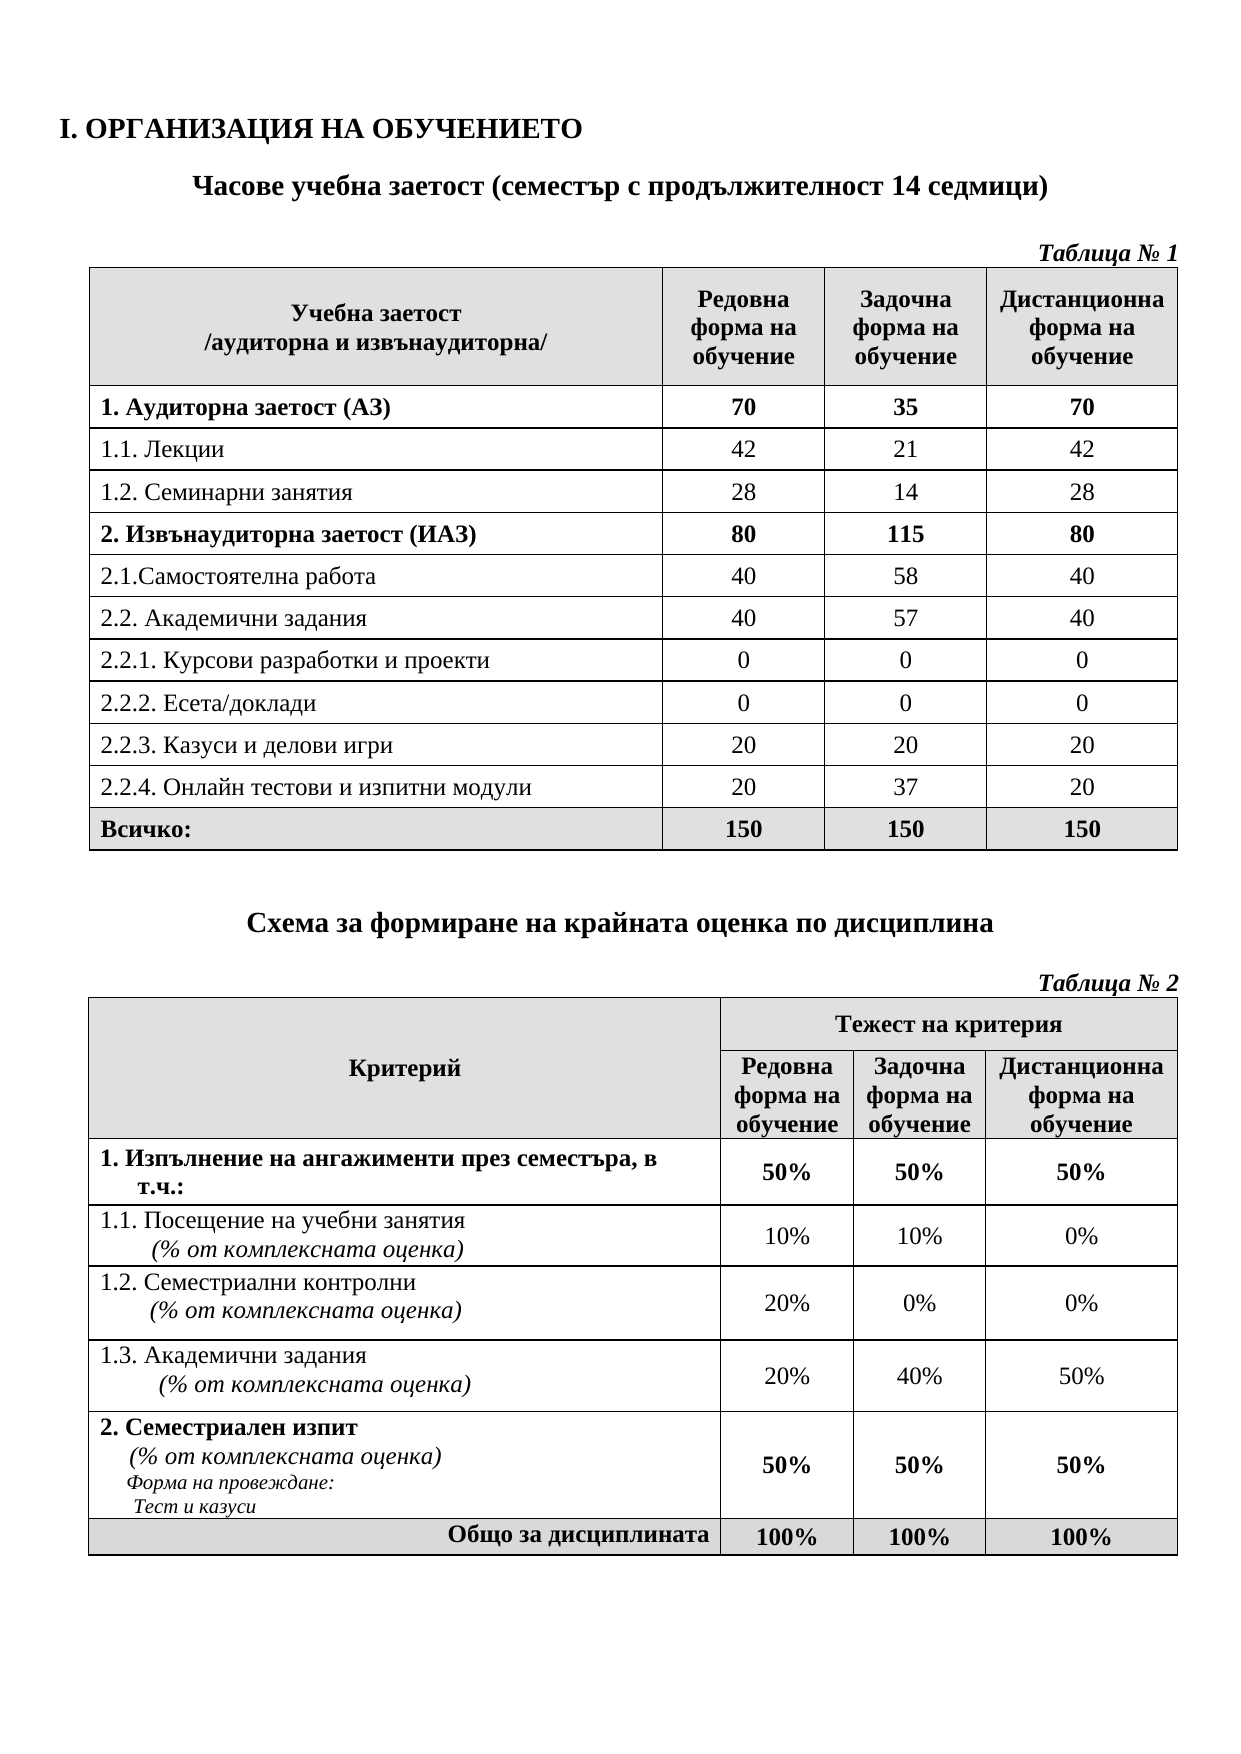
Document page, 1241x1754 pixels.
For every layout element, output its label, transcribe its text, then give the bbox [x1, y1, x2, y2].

table_cell 40 [987, 555, 1177, 596]
table_cell 2.1.Самостоятелна работа [90, 555, 662, 596]
text Таблица № 2 [59, 968, 1181, 997]
table_cell 1.1. Лекции [90, 429, 662, 469]
table_cell 10% [854, 1206, 985, 1265]
table_header Задочна форма на обучение [825, 268, 986, 385]
table_cell Общо за дисциплината [89, 1519, 720, 1554]
text Таблица № 1 [59, 238, 1181, 267]
table_cell 70 [663, 386, 824, 427]
table_cell 21 [825, 429, 986, 469]
table_cell 40 [663, 555, 824, 596]
table_cell 2.2.2. Есета/доклади [90, 682, 662, 722]
table_cell 2.2.4. Онлайн тестови и изпитни модули [90, 766, 662, 807]
table_cell 2. Семестриален изпит (% от комплексната оценка) Форма на провеждане: Тест и казуси [89, 1412, 720, 1518]
table_cell 50% [854, 1139, 985, 1204]
table_cell 0 [987, 682, 1177, 722]
table_cell 100% [854, 1519, 985, 1554]
table_header Критерий [89, 998, 720, 1138]
table_cell 1. Изпълнение на ангажименти през семестъра, в т.ч.: [89, 1139, 720, 1204]
table_header Дистанционна форма на обучение [987, 268, 1177, 385]
table_cell 35 [825, 386, 986, 427]
table_cell 50% [854, 1412, 985, 1518]
table_cell 40 [663, 597, 824, 638]
table_cell 2.2.1. Курсови разработки и проекти [90, 640, 662, 680]
table_cell Дистанционна форма на обучение [986, 1051, 1177, 1138]
table_header Учебна заетост /аудиторна и извънаудиторна/ [90, 268, 662, 385]
table_cell 0% [854, 1267, 985, 1339]
table_cell Задочна форма на обучение [854, 1051, 985, 1138]
table_cell 50% [721, 1139, 853, 1204]
table_cell 150 [663, 808, 824, 849]
table_cell 100% [986, 1519, 1177, 1554]
table_cell 20 [987, 724, 1177, 764]
table_cell 14 [825, 471, 986, 511]
table_cell 150 [987, 808, 1177, 849]
table_cell 2. Извънаудиторна заетост (ИАЗ) [90, 513, 662, 554]
table_cell 80 [663, 513, 824, 554]
table_cell 0 [663, 682, 824, 722]
table_header Редовна форма на обучение [663, 268, 824, 385]
table_cell 20 [663, 766, 824, 807]
table_cell 50% [721, 1412, 853, 1518]
table_cell 20 [663, 724, 824, 764]
table_cell 1.2. Семестриални контролни (% от комплексната оценка) [89, 1267, 720, 1339]
table_cell 20 [987, 766, 1177, 807]
table_cell 57 [825, 597, 986, 638]
table_cell 1.2. Семинарни занятия [90, 471, 662, 511]
table_cell 80 [987, 513, 1177, 554]
table_cell 0% [986, 1206, 1177, 1265]
table_cell 20 [825, 724, 986, 764]
table_cell 50% [986, 1341, 1177, 1411]
table_cell 20% [721, 1267, 853, 1339]
table_cell 10% [721, 1206, 853, 1265]
table_cell 20% [721, 1341, 853, 1411]
table_cell 28 [987, 471, 1177, 511]
table_cell 42 [987, 429, 1177, 469]
table_cell 28 [663, 471, 824, 511]
table_cell 1. Аудиторна заетост (АЗ) [90, 386, 662, 427]
table_cell 0 [987, 640, 1177, 680]
table_cell 0 [663, 640, 824, 680]
text Схема за формиране на крайната оценка по дисциплина [59, 906, 1181, 939]
table_cell 2.2.3. Казуси и делови игри [90, 724, 662, 764]
table_header Тежест на критерия [721, 998, 1177, 1050]
table_cell 1.3. Академични задания (% от комплексната оценка) [89, 1341, 720, 1411]
table_cell 150 [825, 808, 986, 849]
table_cell Всичко: [90, 808, 662, 849]
table_cell 70 [987, 386, 1177, 427]
table_cell 115 [825, 513, 986, 554]
table_cell 40% [854, 1341, 985, 1411]
table_cell 100% [721, 1519, 853, 1554]
table_cell 0 [825, 682, 986, 722]
text Часове учебна заетост (семестър с продължителност 14 седмици) [59, 168, 1181, 238]
table_cell Редовна форма на обучение [721, 1051, 853, 1138]
table_cell 58 [825, 555, 986, 596]
table_cell 50% [986, 1412, 1177, 1518]
table_cell 37 [825, 766, 986, 807]
table_cell 0% [986, 1267, 1177, 1339]
table_cell 40 [987, 597, 1177, 638]
table_cell Посещение на учебни занятия (% от комплексната оценка) [89, 1206, 720, 1265]
text І. ОРГАНИЗАЦИЯ НА ОБУЧЕНИЕТО [59, 118, 1181, 143]
table_cell 0 [825, 640, 986, 680]
table_cell 2.2. Академични задания [90, 597, 662, 638]
table_cell 50% [986, 1139, 1177, 1204]
table_cell 42 [663, 429, 824, 469]
